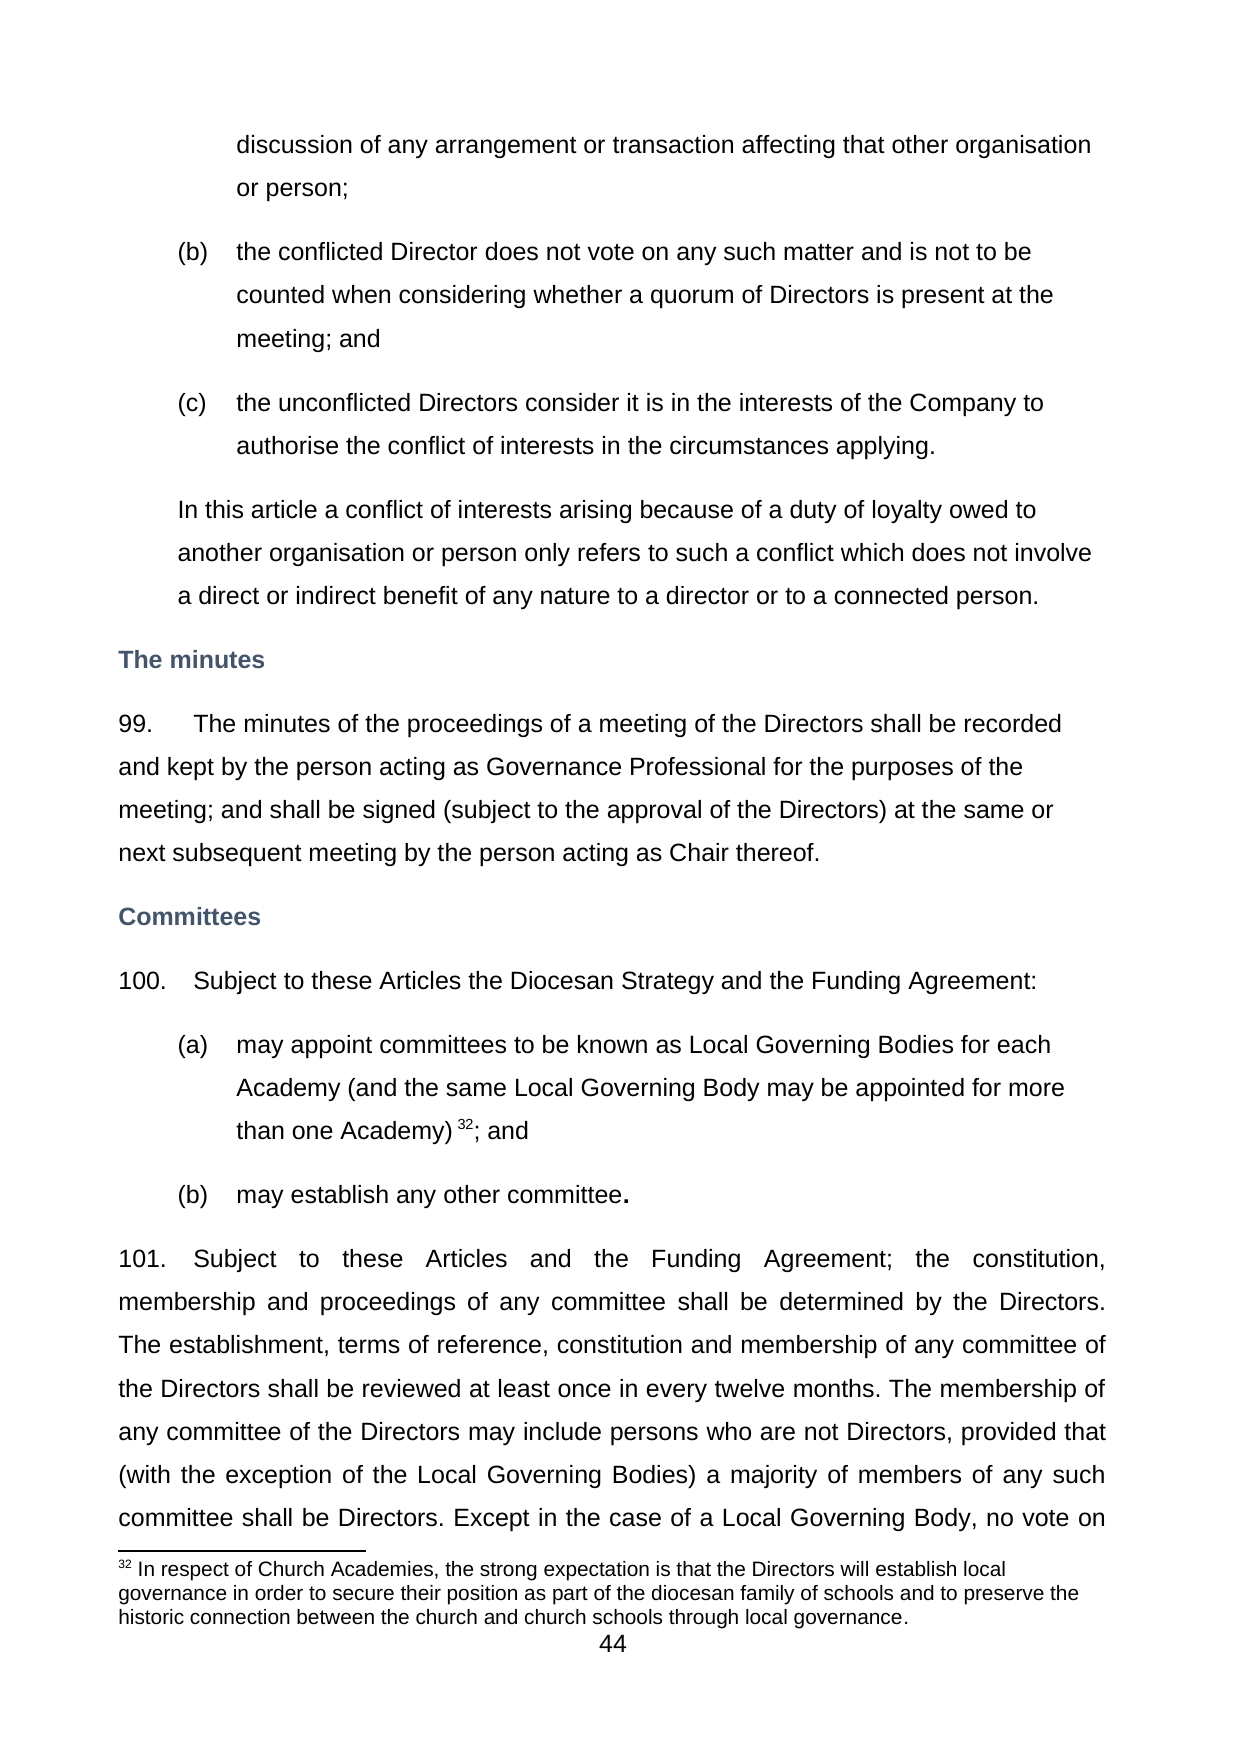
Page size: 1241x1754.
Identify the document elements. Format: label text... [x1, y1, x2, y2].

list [118, 1244, 1107, 1532]
list 100. Subject to these Articles the Diocesan Strategy and the Funding Agreement: [118, 966, 1107, 995]
list the unconflicted Directors consider it is in the interests of the Company to authorise the conflict of interests in the circumstances applying. [177, 387, 1107, 459]
list may establish any other committee. [177, 1180, 1107, 1209]
text In this article a conflict of interests arising because of a duty of loyalty owed to another organisation or person only refers to such a conflict which does not involve a direct or indirect benefit of any nature to a director or to a connected person. [177, 494, 1107, 609]
text Committees [118, 902, 1107, 931]
text The minutes [118, 645, 1107, 673]
list 99. The minutes of the proceedings of a meeting of the Directors shall be recorded and kept by the person acting as Governance Professional for the purposes of the meeting; and shall be signed (subject to the approval of the Directors) at the same or next subsequent meeting by the person acting as Chair thereof. [118, 709, 1107, 867]
list may appoint committees to be known as Local Governing Bodies for each Academy (and the same Local Governing Body may be appointed for more than one Academy) ; and [177, 1030, 1107, 1145]
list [177, 130, 1107, 202]
list the conflicted Director does not vote on any such matter and is not to be counted when considering whether a quorum of Directors is present at the meeting; and [177, 237, 1107, 352]
